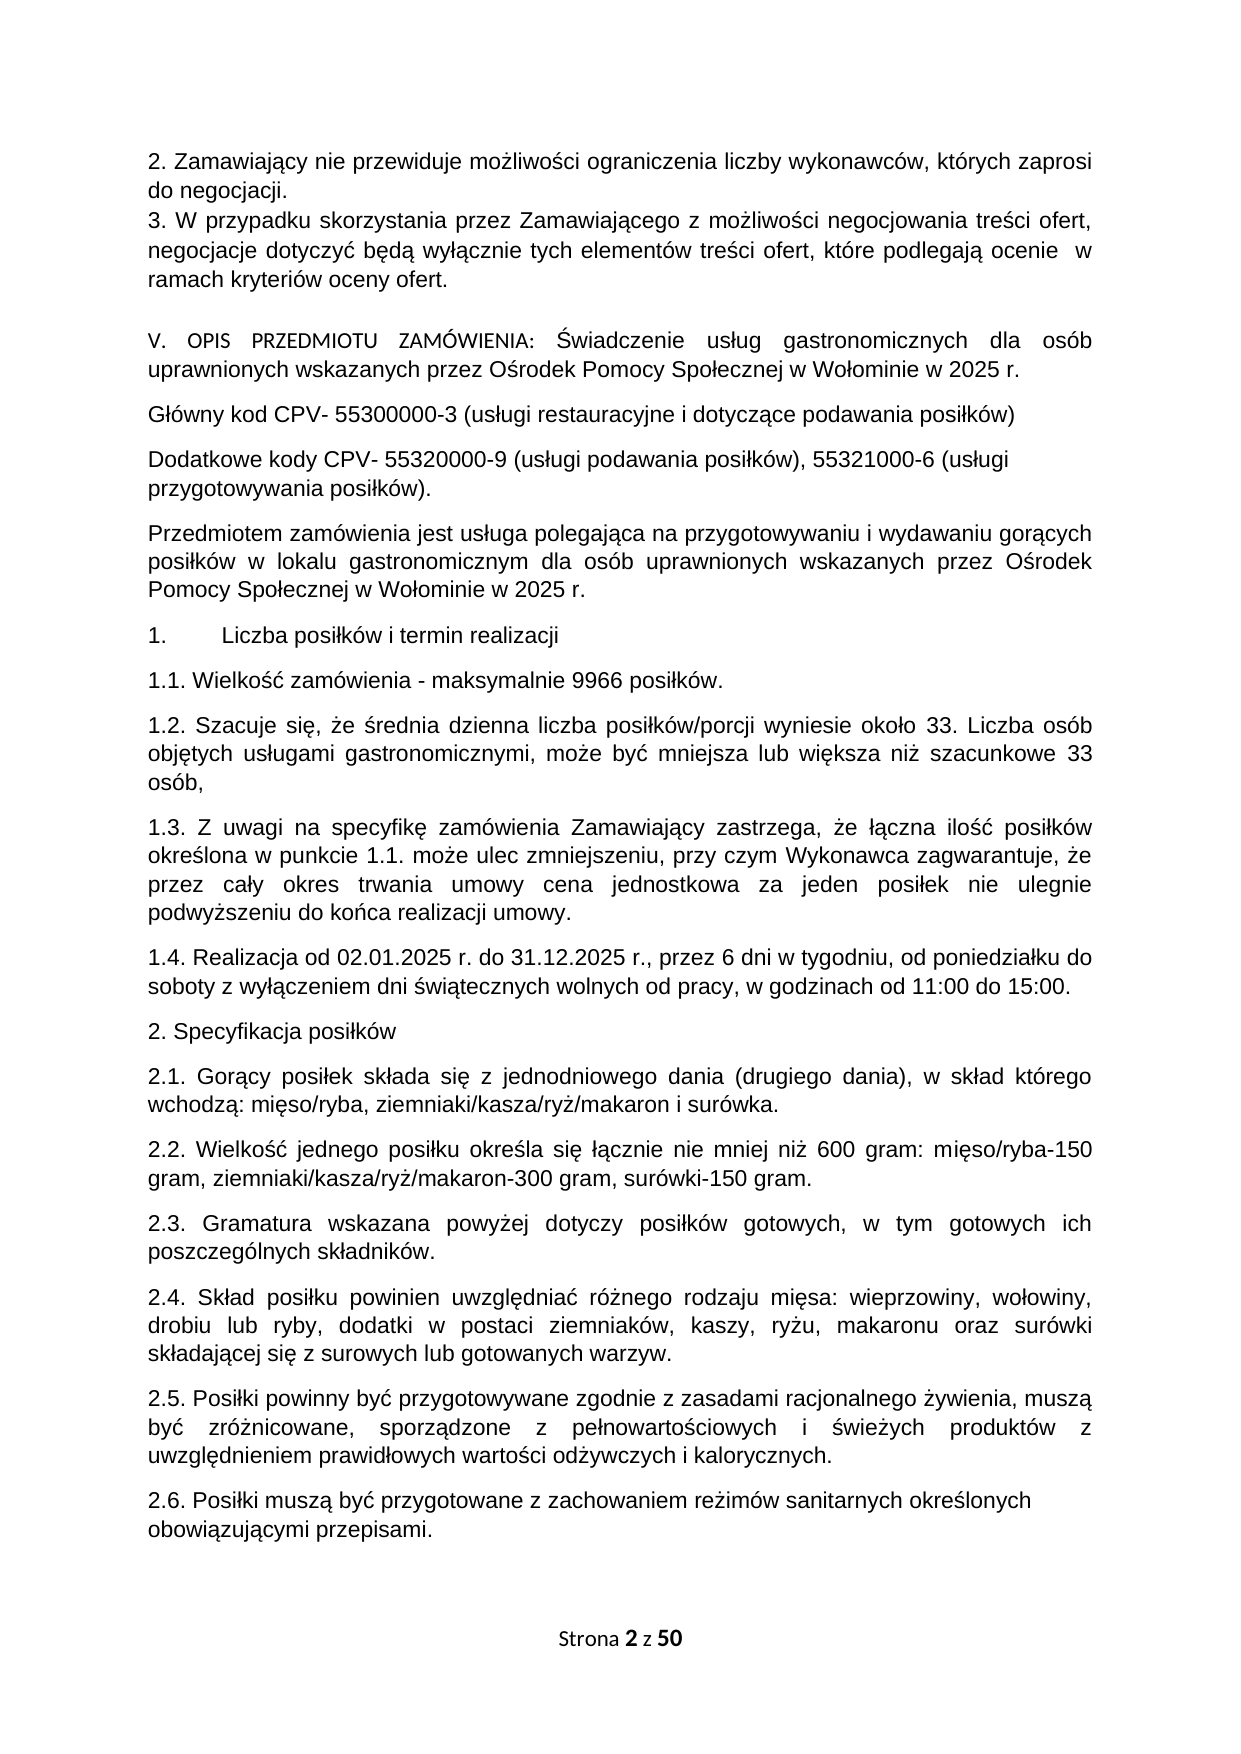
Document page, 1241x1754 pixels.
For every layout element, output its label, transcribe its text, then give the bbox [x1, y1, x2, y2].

text 2.3. Gramatura wskazana powyżej dotyczy posiłków gotowych, w tym gotowych ich poszczególnych składników. [148, 1210, 1093, 1265]
text Główny kod CPV- 55300000-3 (usługi restauracyjne i dotyczące podawania posiłków) [148, 401, 1093, 427]
text 2.5. Posiłki powinny być przygotowywane zgodnie z zasadami racjonalnego żywienia, muszą być zróżnicowane, sporządzone z pełnowartościowych i świeżych produktów z uwzględnieniem prawidłowych wartości odżywczych i kalorycznych. [148, 1385, 1093, 1469]
text 2. Zamawiający nie przewiduje możliwości ograniczenia liczby wykonawców, których zaprosi do negocjacji. [148, 148, 1093, 204]
text 2.2. Wielkość jednego posiłku określa się łącznie nie mniej niż 600 gram: mięso/ryba-150 gram, ziemniaki/kasza/ryż/makaron-300 gram, surówki-150 gram. [148, 1136, 1093, 1191]
text 1.2. Szacuje się, że średnia dzienna liczba posiłków/porcji wyniesie około 33. Liczba osób objętych usługami gastronomicznymi, może być mniejsza lub większa niż szacunkowe 33 osób, [148, 712, 1093, 795]
text Dodatkowe kody CPV- 55320000-9 (usługi podawania posiłków), 55321000-6 (usługi przygotowywania posiłków). [148, 446, 1093, 501]
text 1.4. Realizacja od 02.01.2025 r. do 31.12.2025 r., przez 6 dni w tygodniu, od poniedziałku do soboty z wyłączeniem dni świątecznych wolnych od pracy, w godzinach od 11:00 do 15:00. [148, 944, 1093, 999]
text V. OPIS PRZEDMIOTU ZAMÓWIENIA: Świadczenie usług gastronomicznych dla osób uprawnionych wskazanych przez Ośrodek Pomocy Społecznej w Wołominie w 2025 r. [148, 326, 1093, 382]
text 2.4. Skład posiłku powinien uwzględniać różnego rodzaju mięsa: wieprzowiny, wołowiny, drobiu lub ryby, dodatki w postaci ziemniaków, kaszy, ryżu, makaronu oraz surówki składającej się z surowych lub gotowanych warzyw. [148, 1283, 1093, 1367]
text Przedmiotem zamówienia jest usługa polegająca na przygotowywaniu i wydawaniu gorących posiłków w lokalu gastronomicznym dla osób uprawnionych wskazanych przez Ośrodek Pomocy Społecznej w Wołominie w 2025 r. [148, 519, 1093, 603]
text 2.6. Posiłki muszą być przygotowane z zachowaniem reżimów sanitarnych określonych obowiązującymi przepisami. [148, 1487, 1093, 1542]
text 1. Liczba posiłków i termin realizacji [148, 622, 1093, 648]
text 2.1. Gorący posiłek składa się z jednodniowego dania (drugiego dania), w skład którego wchodzą: mięso/ryba, ziemniaki/kasza/ryż/makaron i surówka. [148, 1063, 1093, 1118]
text 1.3. Z uwagi na specyfikę zamówienia Zamawiający zastrzega, że łączna ilość posiłków określona w punkcie 1.1. może ulec zmniejszeniu, przy czym Wykonawca zagwarantuje, że przez cały okres trwania umowy cena jednostkowa za jeden posiłek nie ulegnie podwyższeniu do końca realizacji umowy. [148, 814, 1093, 925]
text 2. Specyfikacja posiłków [148, 1018, 1093, 1044]
text 1.1. Wielkość zamówienia - maksymalnie 9966 posiłków. [148, 667, 1093, 693]
text 3. W przypadku skorzystania przez Zamawiającego z możliwości negocjowania treści ofert, negocjacje dotyczyć będą wyłącznie tych elementów treści ofert, które podlegają ocenie w ramach kryteriów oceny ofert. [148, 207, 1093, 293]
